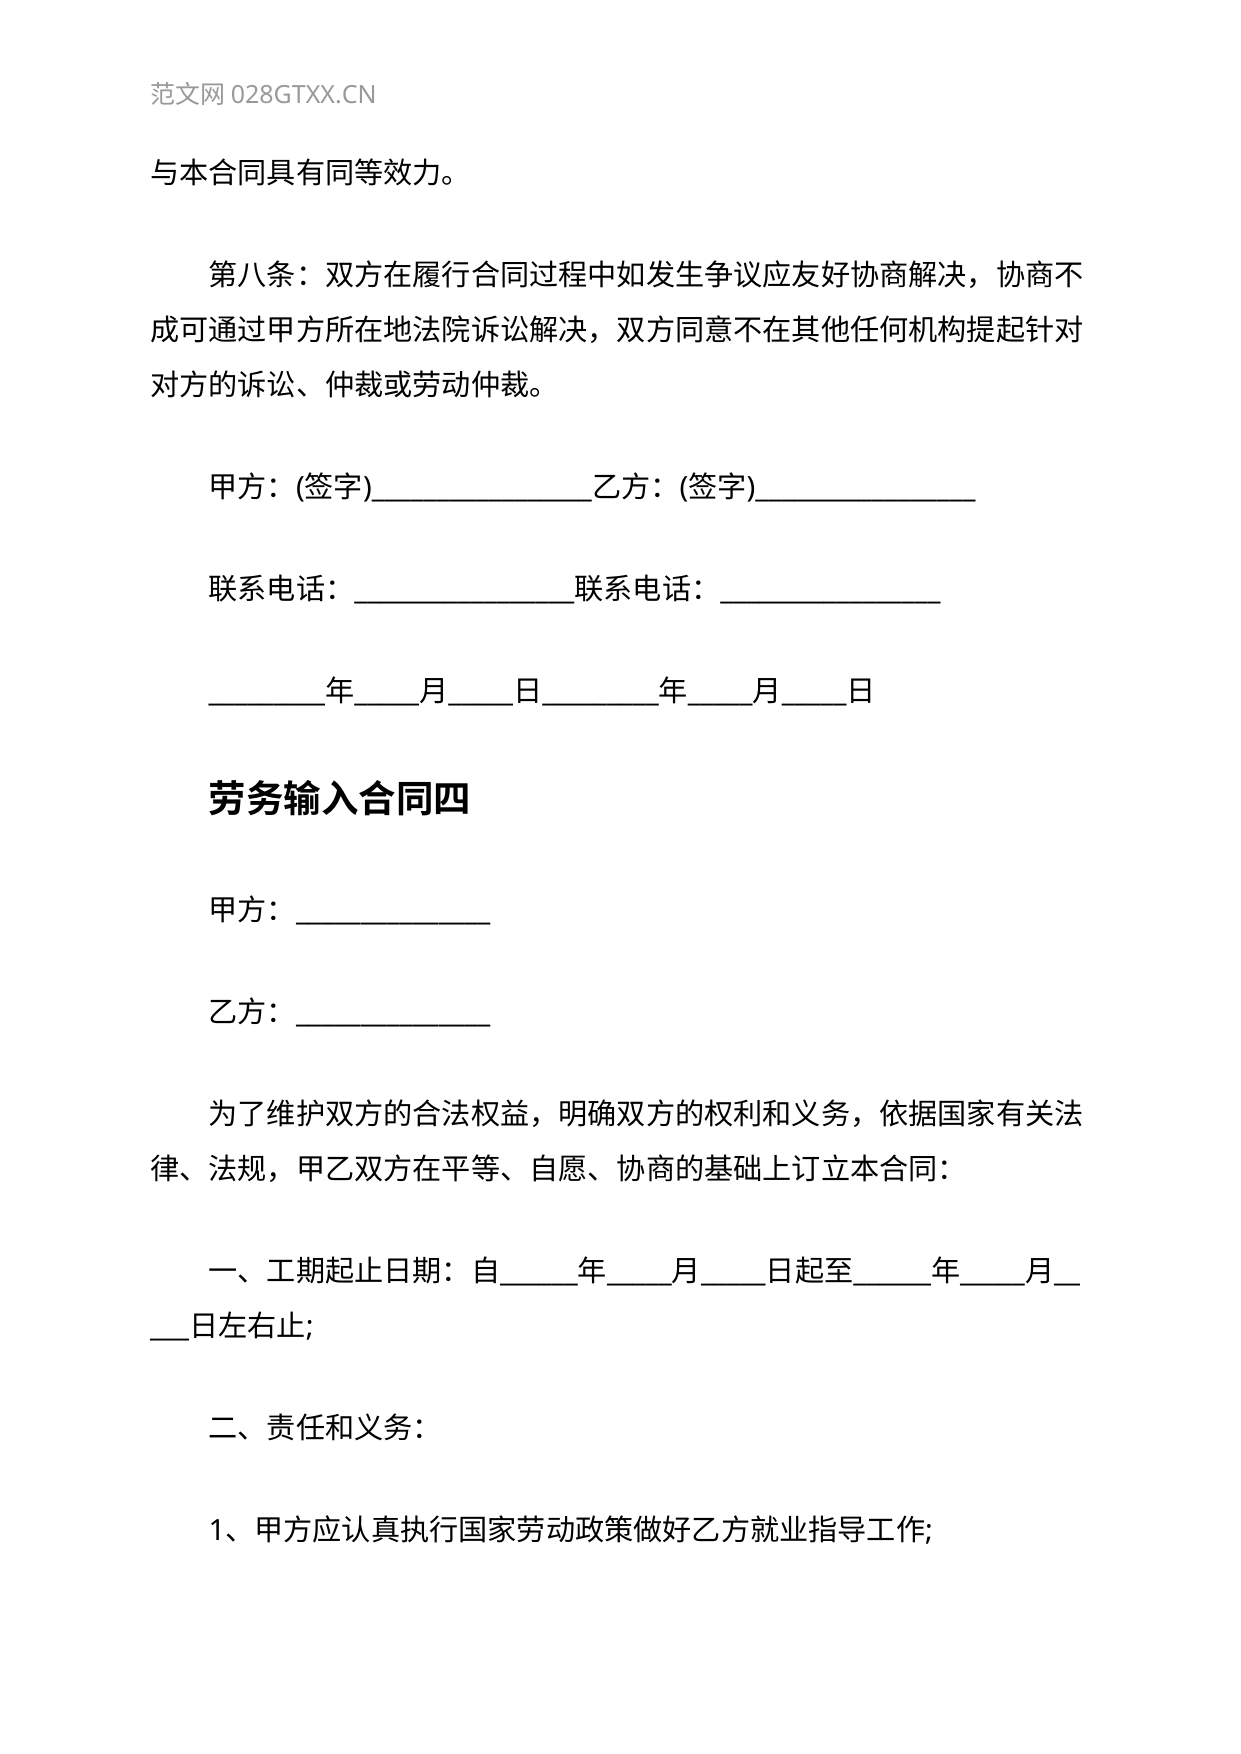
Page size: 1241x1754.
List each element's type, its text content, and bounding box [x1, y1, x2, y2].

text 甲方：(签字)_________________乙方：(签字)_________________ [150, 463, 1090, 506]
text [150, 150, 1090, 192]
text 劳务输入合同四 [150, 769, 1090, 823]
text _________年_____月_____日_________年_____月_____日 [150, 667, 1090, 710]
text 为了维护双方的合法权益，明确双方的权利和义务，依据国家有关法律、法规，甲乙双方在平等、自愿、协商的基础上订立本合同： [150, 1091, 1090, 1188]
text 二、责任和义务： [150, 1404, 1090, 1447]
text 第八条：双方在履行合同过程中如发生争议应友好协商解决，协商不成可通过甲方所在地法院诉讼解决，双方同意不在其他任何机构提起针对对方的诉讼、仲裁或劳动仲裁。 [150, 252, 1090, 404]
text 甲方：_______________ [150, 887, 1090, 929]
text 联系电话：_________________联系电话：_________________ [150, 565, 1090, 608]
text 乙方：_______________ [150, 989, 1090, 1031]
text 1、甲方应认真执行国家劳动政策做好乙方就业指导工作; [150, 1506, 1090, 1548]
text 一、工期起止日期：自______年_____月_____日起至______年_____月_____日左右止; [150, 1247, 1090, 1345]
